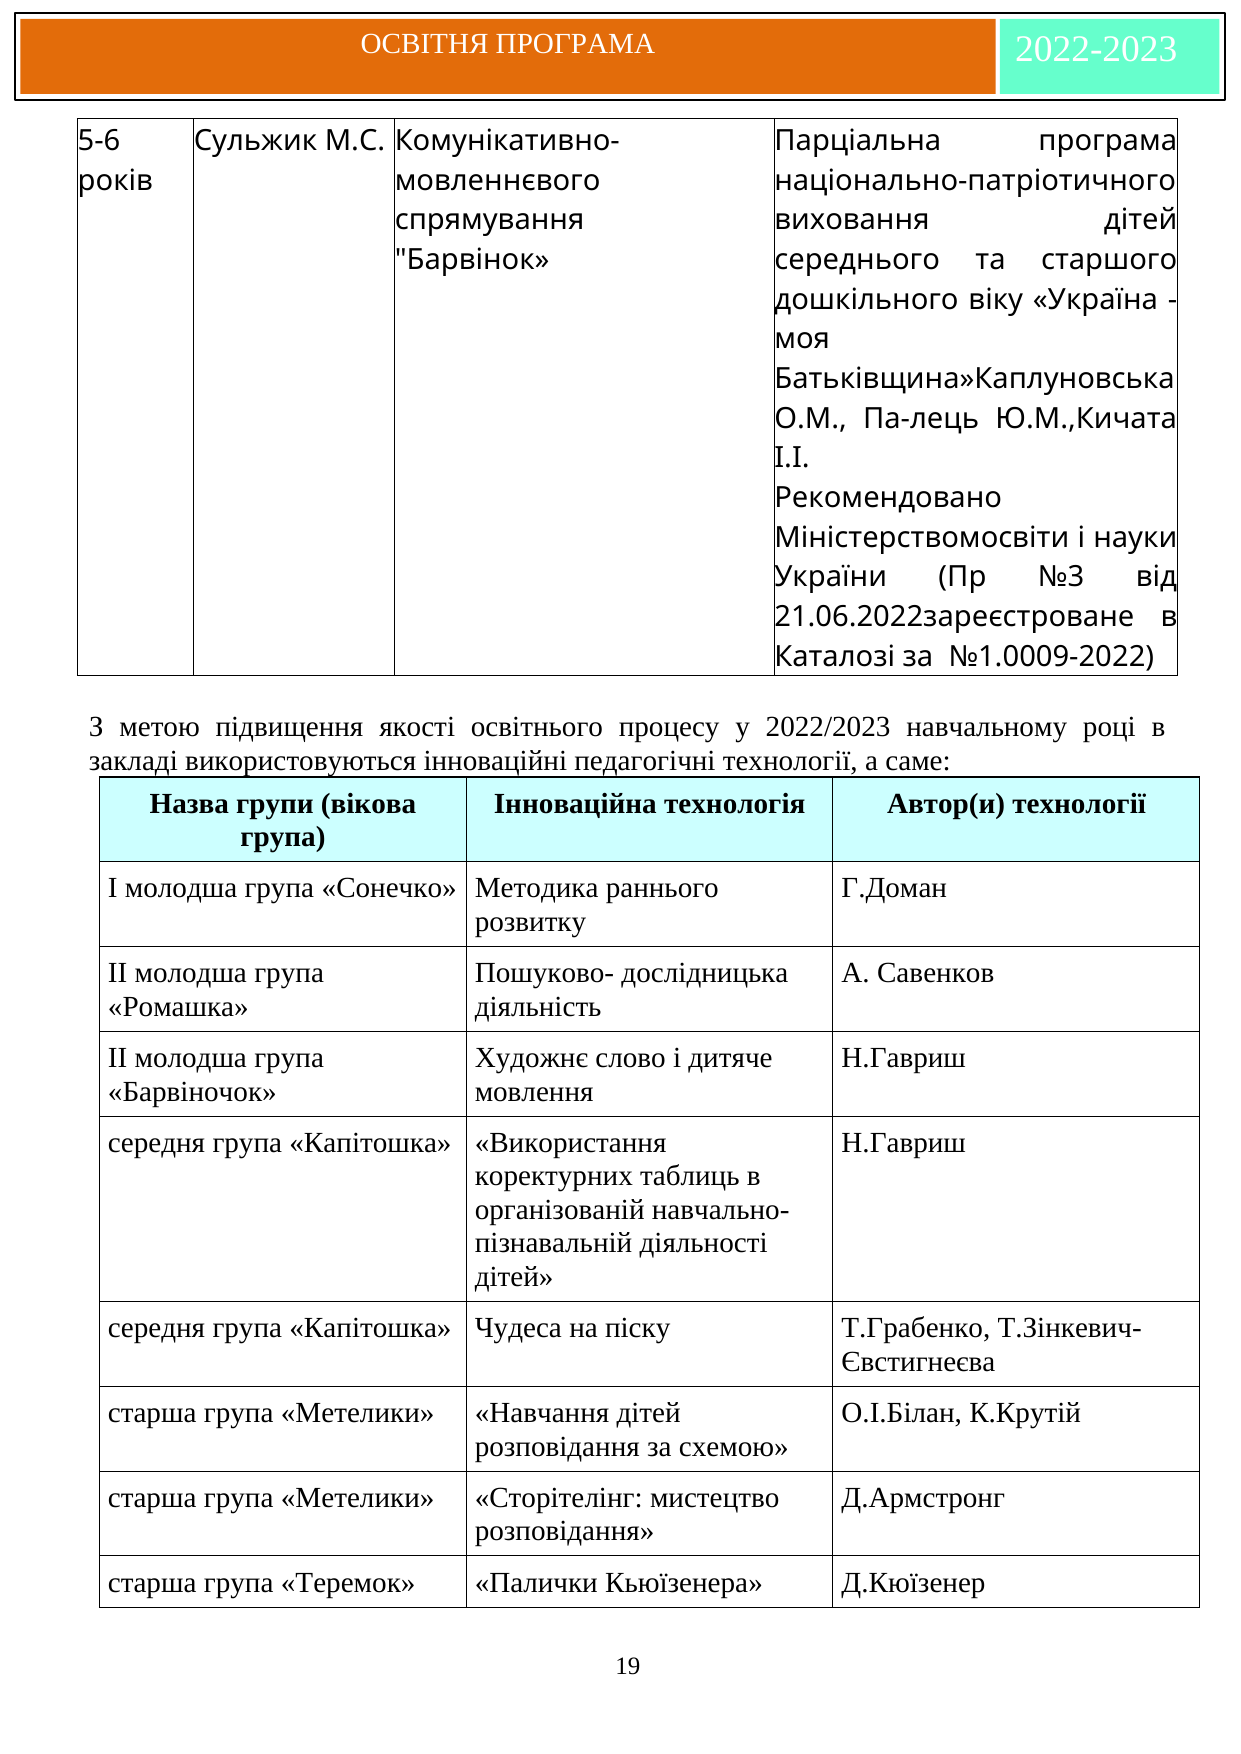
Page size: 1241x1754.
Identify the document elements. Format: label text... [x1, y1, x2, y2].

table_header Інноваційна технологія [467, 778, 832, 861]
table_cell середня група «Капітошка» [100, 1302, 466, 1386]
table_cell середня група «Капітошка» [100, 1117, 466, 1301]
table_cell «Використання коректурних таблиць в організованій навчально-пізнавальній діяльності дітей» [467, 1117, 832, 1301]
table_cell Д.Кюїзенер [833, 1556, 1199, 1607]
table_cell Методика раннього розвитку [467, 862, 832, 946]
text З метою підвищення якості освітнього процесу у 2022/2023 навчальному році в закладі використовуються інноваційні педагогічні технології, а саме: [89, 709, 1167, 776]
table_cell Н.Гавриш [833, 1117, 1199, 1301]
table_cell Т.Грабенко, Т.Зінкевич-Євстигнеєва [833, 1302, 1199, 1386]
table_header Автор(и) технології [833, 778, 1199, 861]
table_cell «Сторітелінг: мистецтво розповідання» [467, 1472, 832, 1555]
table_cell Сульжик М.С. [194, 119, 394, 675]
table_cell «Палички Кьюїзенера» [467, 1556, 832, 1607]
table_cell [100, 1556, 466, 1607]
table_cell «Навчання дітей розповідання за схемою» [467, 1387, 832, 1471]
table_cell ІІ молодша група «Барвіночок» [100, 1032, 466, 1116]
table_cell Художнє слово і дитяче мовлення [467, 1032, 832, 1116]
table_cell ІІ молодша група «Ромашка» [100, 947, 466, 1031]
table_cell Парціальна програма національно-патріотичного виховання дітей середнього та старшого дошкільного віку «Україна -моя Батьківщина»Каплуновська О.М., Па-лець Ю.М.,Кичата І.І. Рекомендовано Міністерствомосвіти і науки України (Пр №3 від 21.06.2022зареєстроване в Каталозі за №1.0009-2022) [775, 119, 1177, 675]
table_cell Пошуково- дослідницька діяльність [467, 947, 832, 1031]
table_cell О.І.Білан, К.Крутій [833, 1387, 1199, 1471]
table_cell Комунікативно-мовленнєвого спрямування "Барвінок» [395, 119, 774, 675]
table_cell старша група «Метелики» [100, 1387, 466, 1471]
table_cell Чудеса на піску [467, 1302, 832, 1386]
table_cell А. Савенков [833, 947, 1199, 1031]
table_cell І молодша група «Сонечко» [100, 862, 466, 946]
table_cell 5-6 років [78, 119, 193, 675]
table_cell старша група «Метелики» [100, 1472, 466, 1555]
table_header Назва групи (вікова група) [100, 778, 466, 861]
table_cell Д.Армстронг [833, 1472, 1199, 1555]
table_cell Г.Доман [833, 862, 1199, 946]
table_cell Н.Гавриш [833, 1032, 1199, 1116]
